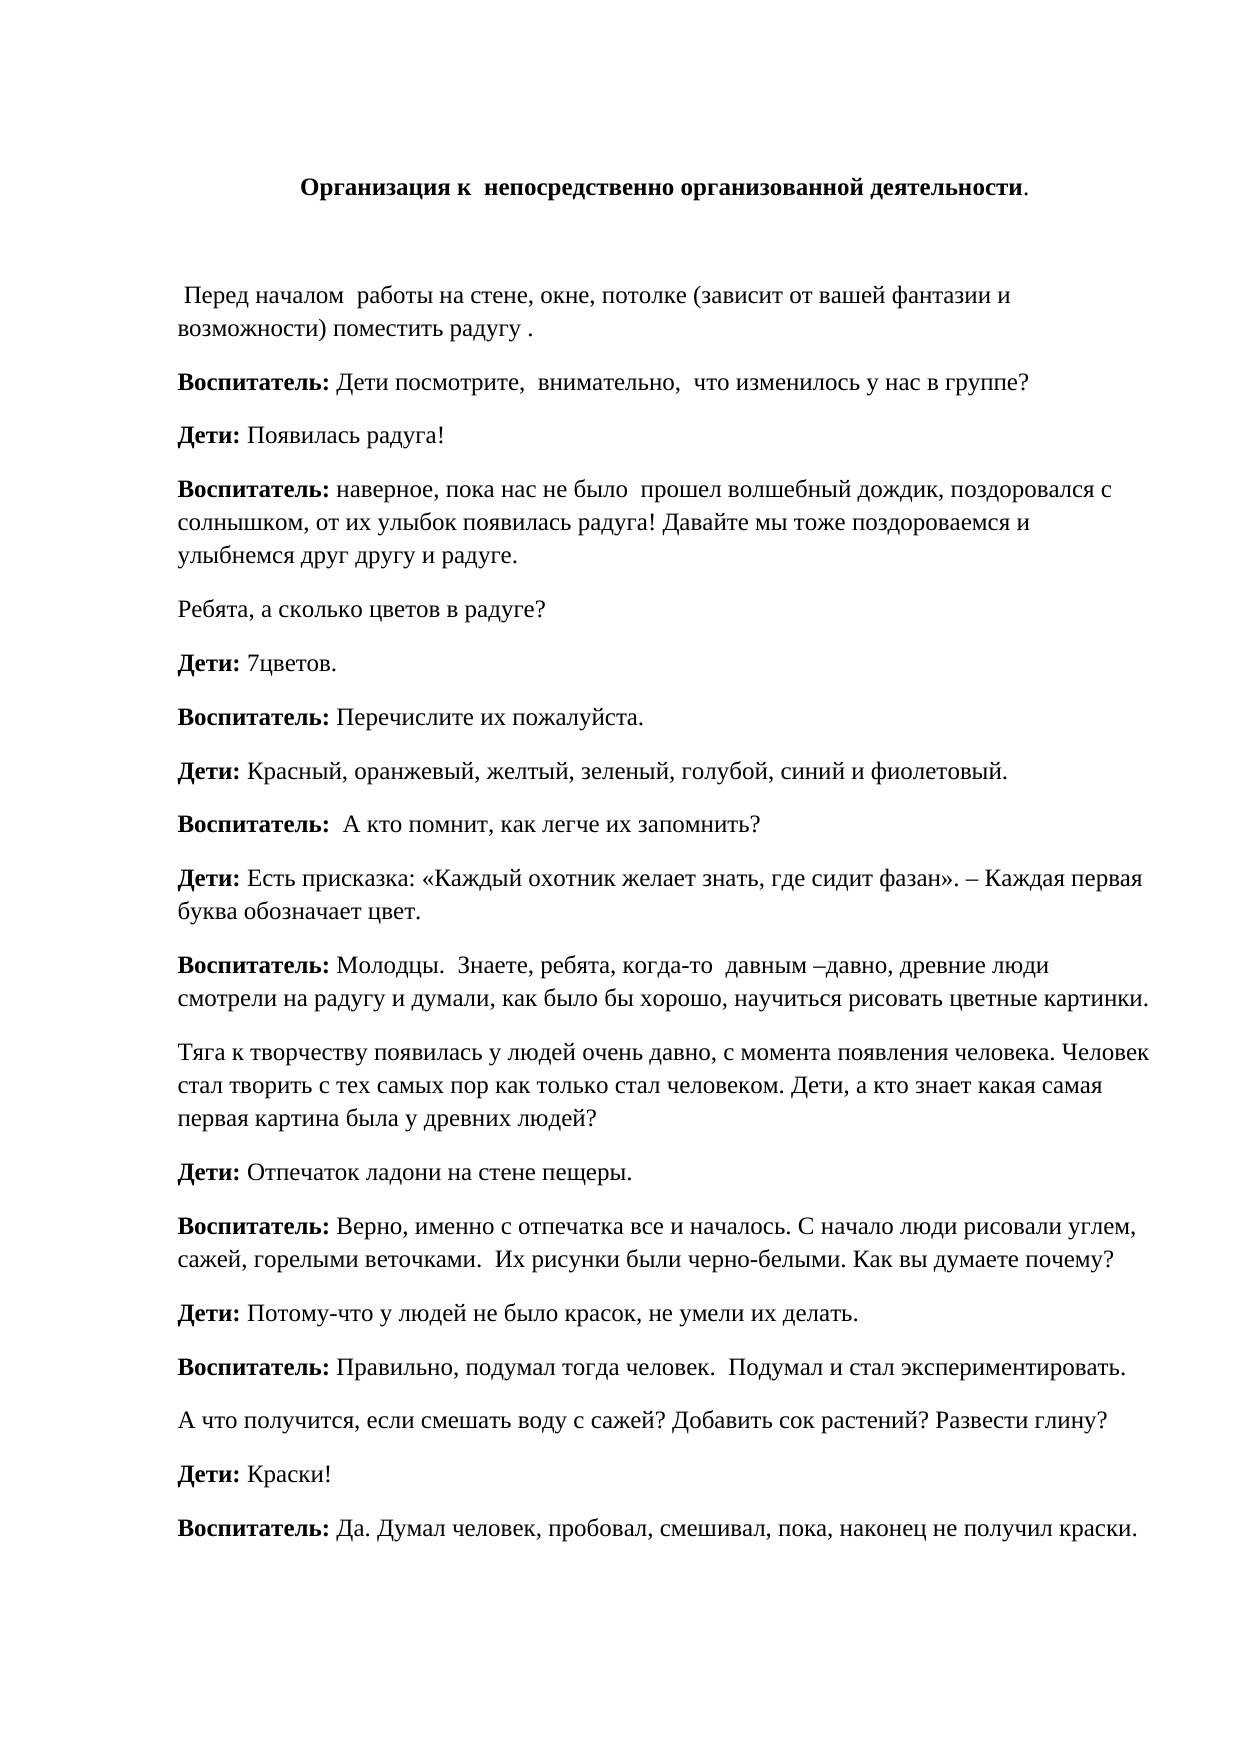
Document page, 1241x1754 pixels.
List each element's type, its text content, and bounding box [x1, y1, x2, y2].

text Воспитатель: А кто помнит, как легче их запомнить? [177, 809, 1152, 838]
text Дети: Появилась радуга! [177, 420, 1152, 449]
text Воспитатель: наверное, пока нас не было прошел волшебный дождик, поздоровался с солнышком, от их улыбок появилась радуга! Давайте мы тоже поздороваемся и улыбнемся друг другу и радуге. [177, 474, 1152, 569]
text Дети: 7цветов. [177, 648, 1152, 677]
text Перед началом работы на стене, окне, потолке (зависит от вашей фантазии и возможности) поместить радугу . [177, 280, 1152, 341]
text Дети: Красный, оранжевый, желтый, зеленый, голубой, синий и фиолетовый. [177, 756, 1152, 784]
text Воспитатель: Да. Думал человек, пробовал, смешивал, пока, наконец не получил краски. [177, 1513, 1152, 1542]
text Дети: Краски! [177, 1459, 1152, 1488]
text Воспитатель: Перечислите их пожалуйста. [177, 702, 1152, 731]
text Воспитатель: Молодцы. Знаете, ребята, когда-то давным –давно, древние люди смотрели на радугу и думали, как было бы хорошо, научиться рисовать цветные картинки. [177, 950, 1152, 1012]
text Дети: Отпечаток ладони на стене пещеры. [177, 1157, 1152, 1186]
text Дети: Потому-что у людей не было красок, не умели их делать. [177, 1298, 1152, 1327]
text Организация к непосредственно организованной деятельности. [177, 172, 1152, 201]
text Воспитатель: Верно, именно с отпечатка все и началось. С начало люди рисовали углем, сажей, горелыми веточками. Их рисунки были черно-белыми. Как вы думаете почему? [177, 1211, 1152, 1273]
text Воспитатель: Дети посмотрите, внимательно, что изменилось у нас в группе? [177, 367, 1152, 395]
text Ребята, а сколько цветов в радуге? [177, 594, 1152, 623]
text Дети: Есть присказка: «Каждый охотник желает знать, где сидит фазан». – Каждая первая буква обозначает цвет. [177, 863, 1152, 925]
text Воспитатель: Правильно, подумал тогда человек. Подумал и стал экспериментировать. [177, 1352, 1152, 1380]
text А что получится, если смешать воду с сажей? Добавить сок растений? Развести глину? [177, 1406, 1152, 1434]
text Тяга к творчеству появилась у людей очень давно, с момента появления человека. Человек стал творить с тех самых пор как только стал человеком. Дети, а кто знает какая самая первая картина была у древних людей? [177, 1037, 1152, 1132]
